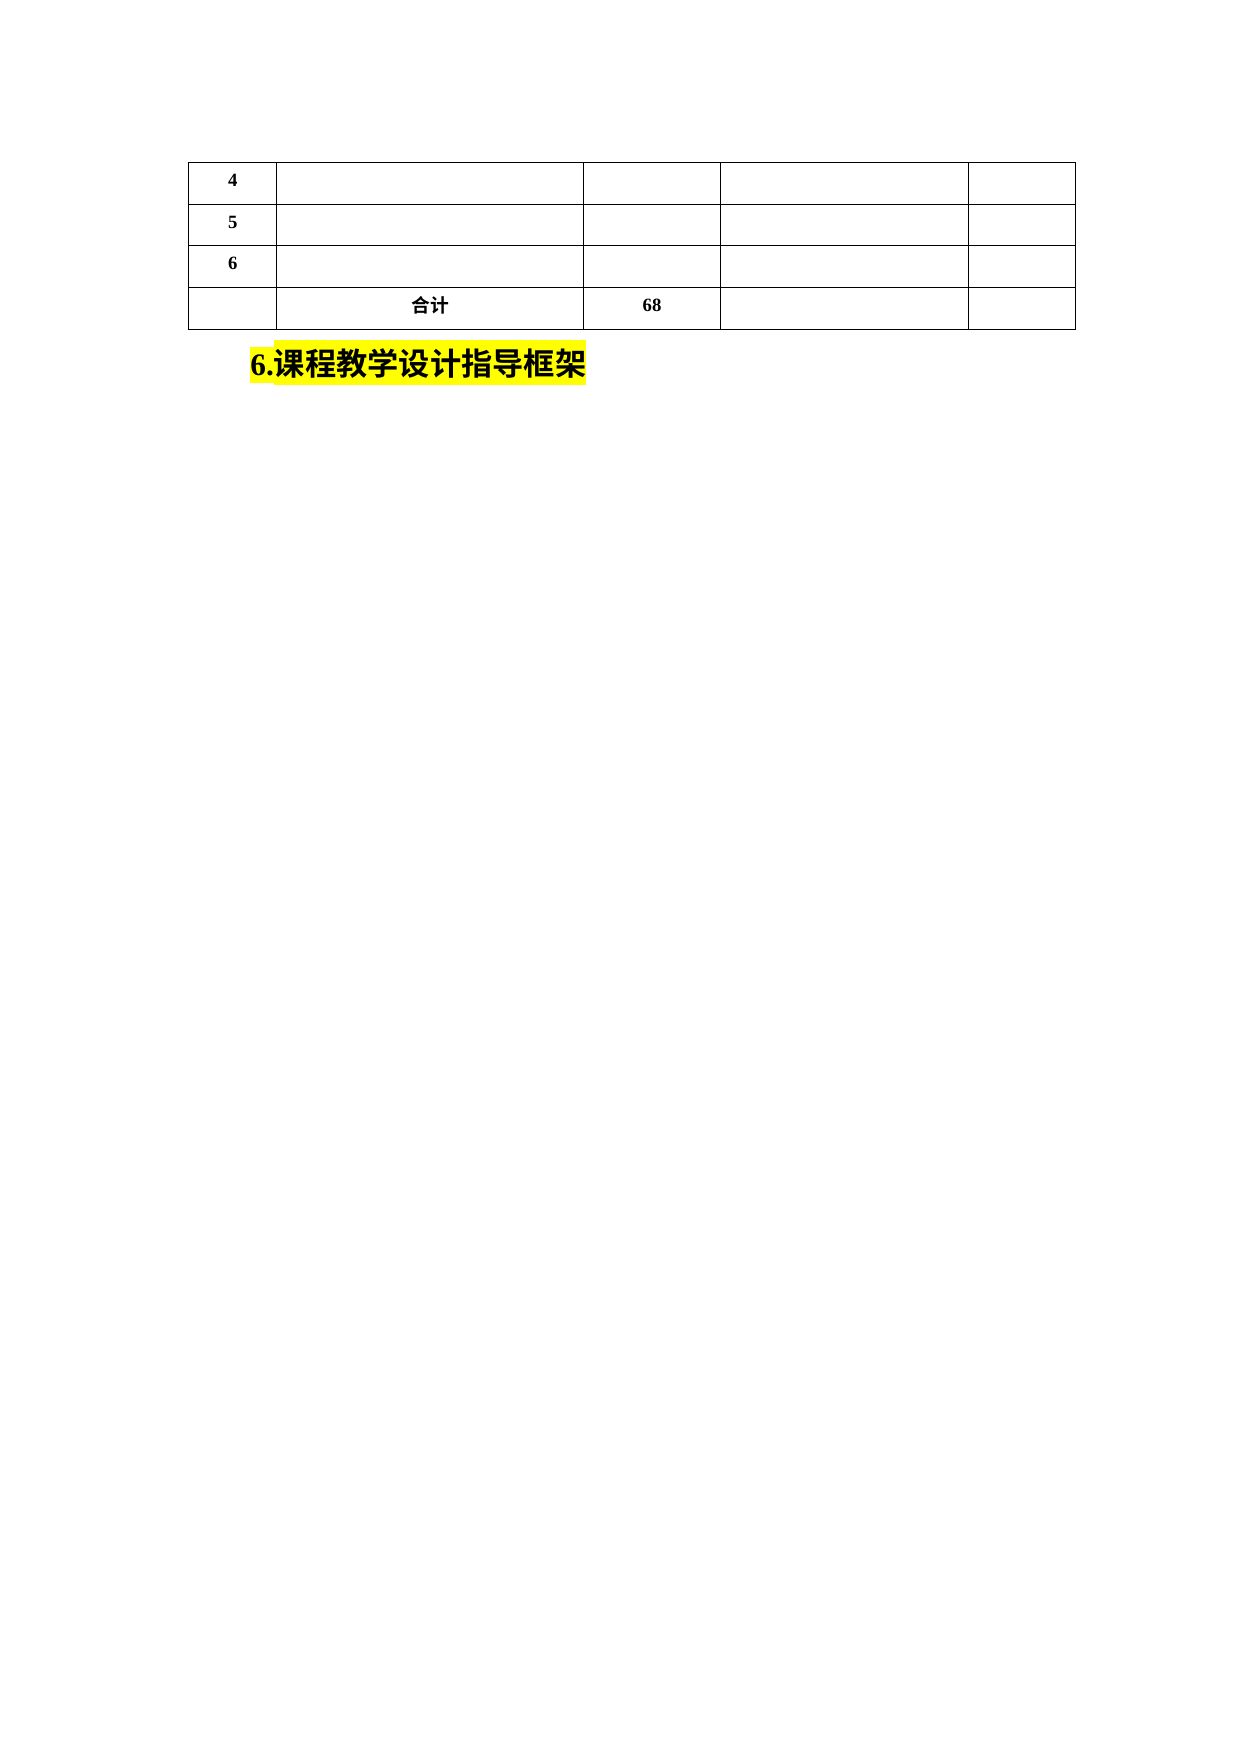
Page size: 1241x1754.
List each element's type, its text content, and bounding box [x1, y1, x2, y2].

table_cell [969, 288, 1075, 329]
table_cell [969, 163, 1075, 204]
text 6.课程教学设计指导框架 [187, 330, 1053, 395]
table_cell [721, 205, 968, 245]
table_cell [584, 246, 720, 287]
table_cell [721, 246, 968, 287]
table_cell [277, 163, 583, 204]
table_cell [277, 246, 583, 287]
table_cell [277, 205, 583, 245]
table_cell 6 [189, 246, 276, 287]
table_cell [584, 205, 720, 245]
table_cell [969, 246, 1075, 287]
table_cell [189, 288, 276, 329]
table_cell 合计 [277, 288, 583, 329]
table_cell 4 [189, 163, 276, 204]
table_cell [721, 163, 968, 204]
table_cell [584, 163, 720, 204]
table_cell [721, 288, 968, 329]
table_cell 5 [189, 205, 276, 245]
table_cell 68 [584, 288, 720, 329]
table_cell [969, 205, 1075, 245]
